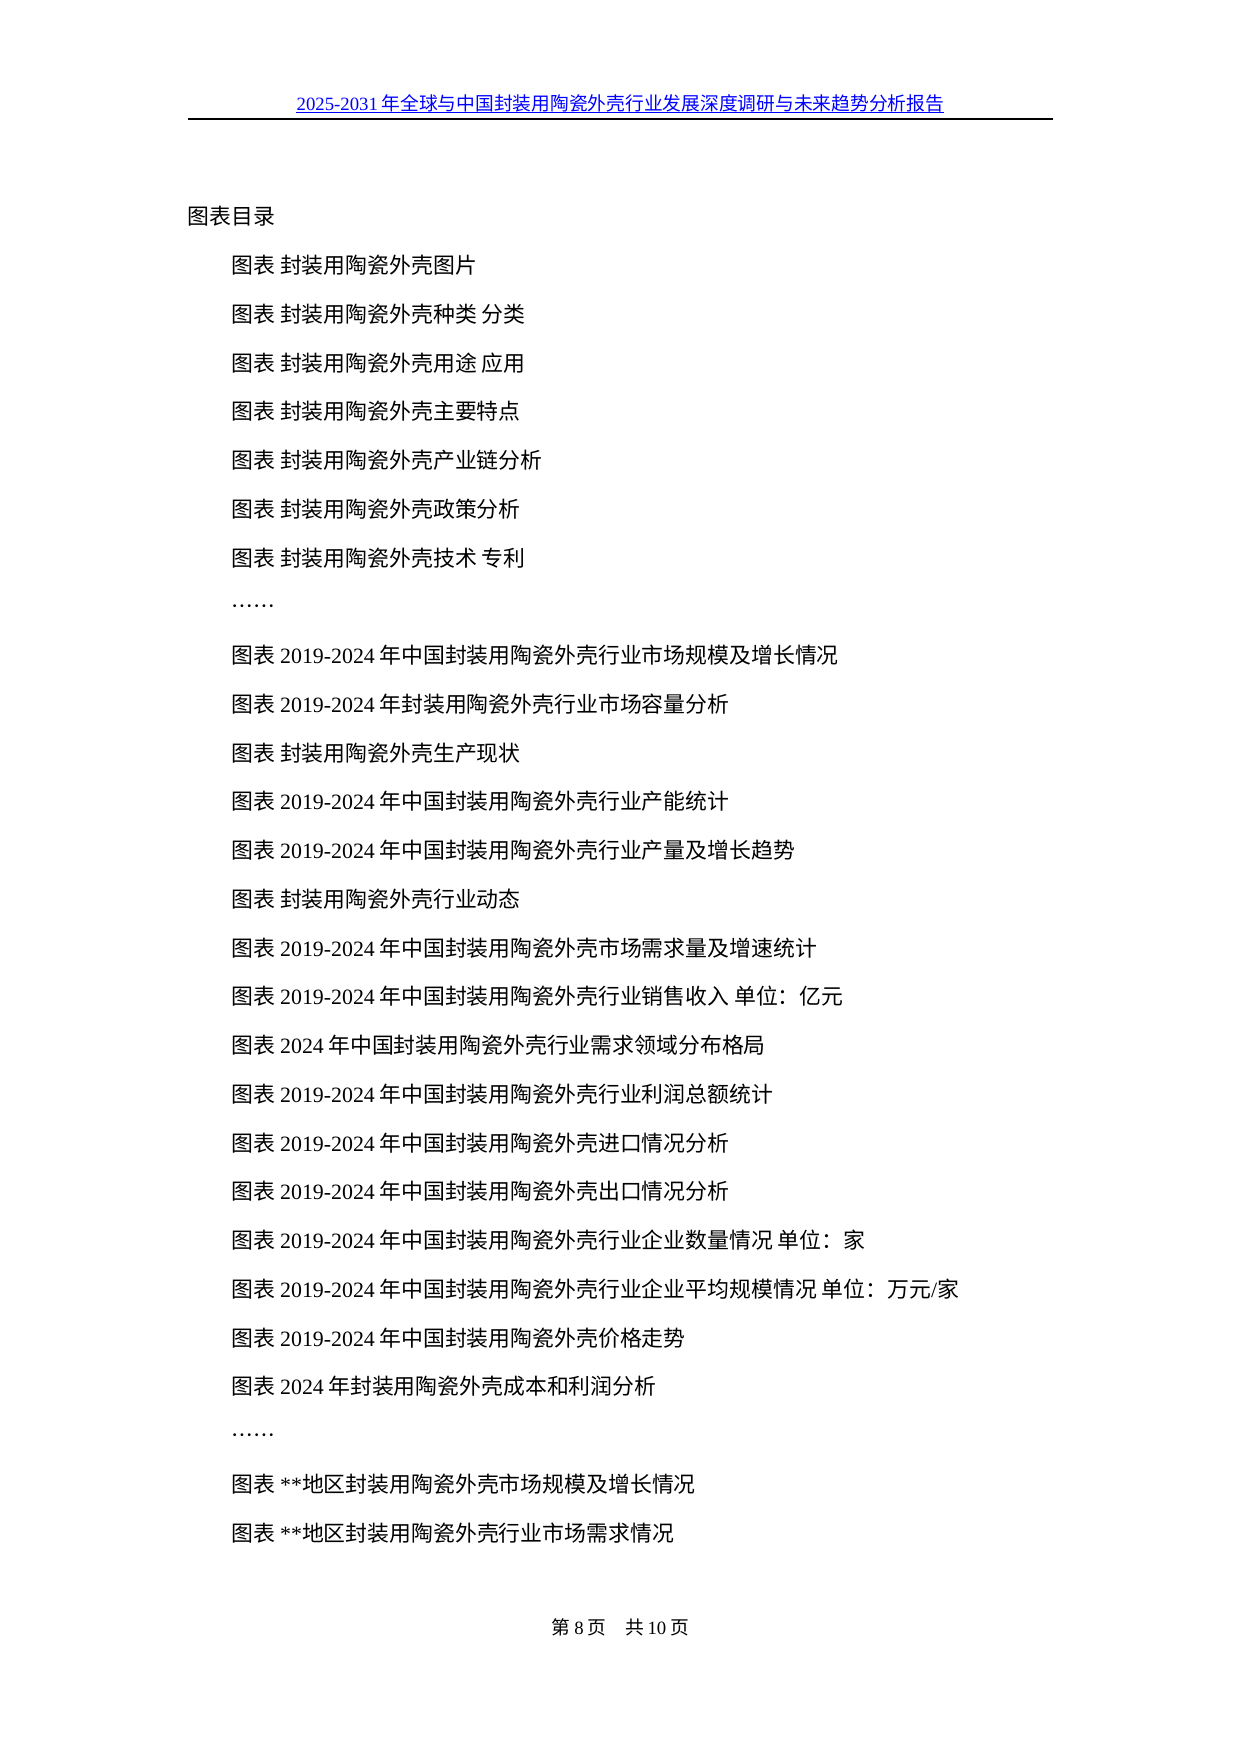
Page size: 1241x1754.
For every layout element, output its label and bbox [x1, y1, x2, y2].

text [187, 150, 1053, 1548]
